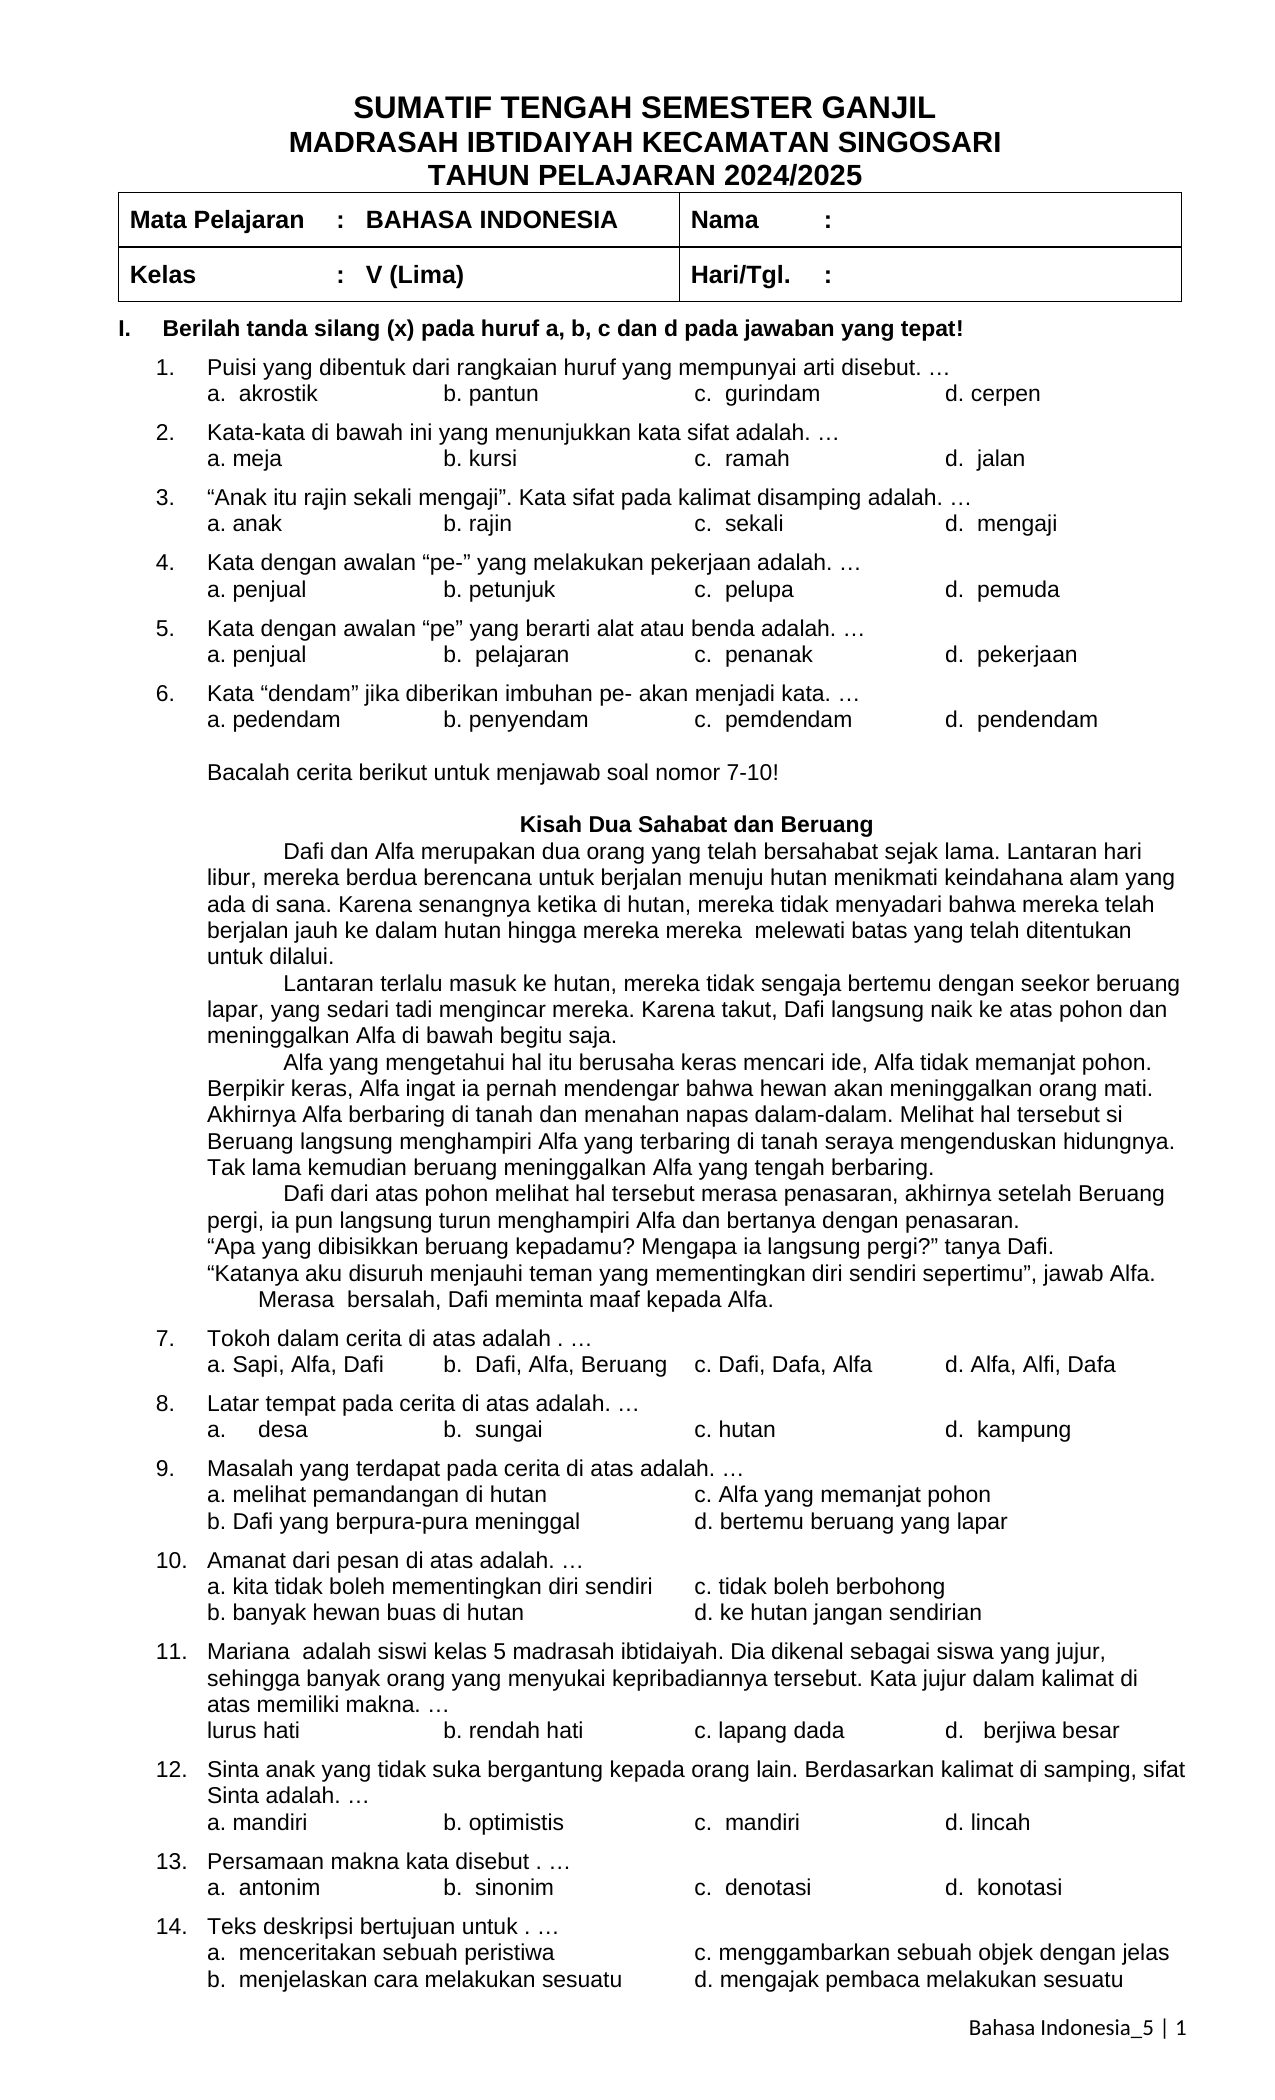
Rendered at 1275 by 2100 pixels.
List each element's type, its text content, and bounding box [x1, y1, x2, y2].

text a. akrostik b. pantun c. gurindam d. cerpen [207, 380, 1186, 406]
text b. banyak hewan buas di hutan d. ke hutan jangan sendirian [207, 1599, 1186, 1626]
text a. kita tidak boleh mementingkan diri sendiri c. tidak boleh berbohong [207, 1573, 1186, 1599]
table_header : [812, 193, 842, 246]
table_header BAHASA INDONESIA [354, 193, 679, 246]
table_header [842, 193, 1181, 246]
text a. Sapi, Alfa, Dafi b. Dafi, Alfa, Beruang c. Dafi, Dafa, Alfa d. Alfa, Alfi, Dafa [207, 1351, 1186, 1377]
text SUMATIF TENGAH SEMESTER GANJIL [103, 89, 1186, 124]
table_cell [842, 248, 1181, 301]
text Dafi dari atas pohon melihat hal tersebut merasa penasaran, akhirnya setelah Beruang pergi, ia pun langsung turun menghampiri Alfa dan bertanya dengan penasaran. [207, 1180, 1186, 1233]
text a. pedendam b. penyendam c. pemdendam d. pendendam [207, 706, 1186, 732]
text a. penjual b. petunjuk c. pelupa d. pemuda [207, 576, 1186, 602]
list Amanat dari pesan di atas adalah. … [156, 1547, 1186, 1573]
text a. penjual b. pelajaran c. penanak d. pekerjaan [207, 641, 1186, 667]
list Persamaan makna kata disebut . … [156, 1848, 1186, 1874]
text MADRASAH IBTIDAIYAH KECAMATAN SINGOSARI [103, 124, 1186, 158]
text Lantaran terlalu masuk ke hutan, mereka tidak sengaja bertemu dengan seekor beruang lapar, yang sedari tadi mengincar mereka. Karena takut, Dafi langsung naik ke atas pohon dan meninggalkan Alfa di bawah begitu saja. [207, 969, 1186, 1049]
table_cell : [325, 248, 354, 301]
list Kata “dendam” jika diberikan imbuhan pe- akan menjadi kata. … [156, 680, 1186, 706]
text TAHUN PELAJARAN 2024/2025 [103, 158, 1186, 192]
text a. antonim b. sinonim c. denotasi d. konotasi [207, 1874, 1186, 1900]
table_cell V (Lima) [354, 248, 679, 301]
text a. mandiri b. optimistis c. mandiri d. lincah [207, 1809, 1186, 1835]
text lurus hati b. rendah hati c. lapang dada d. berjiwa besar [207, 1717, 1186, 1744]
list Puisi yang dibentuk dari rangkaian huruf yang mempunyai arti disebut. … [156, 354, 1186, 380]
text a. meja b. kursi c. ramah d. jalan [207, 445, 1186, 472]
list Teks deskripsi bertujuan untuk . … [156, 1913, 1186, 1939]
text a. menceritakan sebuah peristiwa c. menggambarkan sebuah objek dengan jelas [207, 1939, 1186, 1966]
list Sinta anak yang tidak suka bergantung kepada orang lain. Berdasarkan kalimat di samping, sifat Sinta adalah. … [156, 1756, 1186, 1809]
list “Anak itu rajin sekali mengaji”. Kata sifat pada kalimat disamping adalah. … [156, 484, 1186, 510]
table_cell Hari/Tgl. [680, 248, 812, 301]
table_header Nama [680, 193, 812, 246]
text Bacalah cerita berikut untuk menjawab soal nomor 7-10! [207, 759, 1186, 785]
text b. Dafi yang berpura-pura meninggal d. bertemu beruang yang lapar [207, 1508, 1186, 1534]
list Latar tempat pada cerita di atas adalah. … [156, 1390, 1186, 1416]
list Berilah tanda silang (x) pada huruf a, b, c dan d pada jawaban yang tepat! [118, 315, 1186, 341]
text “Katanya aku disuruh menjauhi teman yang mementingkan diri sendiri sepertimu”, jawab Alfa. Merasa bersalah, Dafi meminta maaf kepada Alfa. [207, 1259, 1186, 1312]
text Dafi dan Alfa merupakan dua orang yang telah bersahabat sejak lama. Lantaran hari libur, mereka berdua berencana untuk berjalan menuju hutan menikmati keindahana alam yang ada di sana. Karena senangnya ketika di hutan, mereka tidak menyadari bahwa mereka telah berjalan jauh ke dalam hutan hingga mereka mereka melewati batas yang telah ditentukan untuk dilalui. [207, 838, 1186, 969]
text a. anak b. rajin c. sekali d. mengaji [207, 510, 1186, 537]
table_header Mata Pelajaran [119, 193, 325, 246]
text Alfa yang mengetahui hal itu berusaha keras mencari ide, Alfa tidak memanjat pohon. Berpikir keras, Alfa ingat ia pernah mendengar bahwa hewan akan meninggalkan orang mati. Akhirnya Alfa berbaring di tanah dan menahan napas dalam-dalam. Melihat hal tersebut si Beruang langsung menghampiri Alfa yang terbaring di tanah seraya mengenduskan hidungnya. Tak lama kemudian beruang meninggalkan Alfa yang tengah berbaring. [207, 1049, 1186, 1180]
list Masalah yang terdapat pada cerita di atas adalah. … [156, 1455, 1186, 1481]
text a. desa b. sungai c. hutan d. kampung [207, 1416, 1186, 1443]
list Kata dengan awalan “pe” yang berarti alat atau benda adalah. … [156, 614, 1186, 641]
table_cell : [812, 248, 842, 301]
list Mariana adalah siswi kelas 5 madrasah ibtidaiyah. Dia dikenal sebagai siswa yang jujur, sehingga banyak orang yang menyukai kepribadiannya tersebut. Kata jujur dalam kalimat di atas memiliki makna. … [156, 1638, 1186, 1717]
list Kata-kata di bawah ini yang menunjukkan kata sifat adalah. … [156, 419, 1186, 445]
list Kata dengan awalan “pe-” yang melakukan pekerjaan adalah. … [156, 549, 1186, 576]
text Kisah Dua Sahabat dan Beruang [207, 811, 1186, 838]
table_header : [325, 193, 354, 246]
list Tokoh dalam cerita di atas adalah . … [156, 1325, 1186, 1351]
text “Apa yang dibisikkan beruang kepadamu? Mengapa ia langsung pergi?” tanya Dafi. [207, 1233, 1186, 1259]
text b. menjelaskan cara melakukan sesuatu d. mengajak pembaca melakukan sesuatu [207, 1966, 1186, 1992]
text a. melihat pemandangan di hutan c. Alfa yang memanjat pohon [207, 1481, 1186, 1508]
table_cell Kelas [119, 248, 325, 301]
